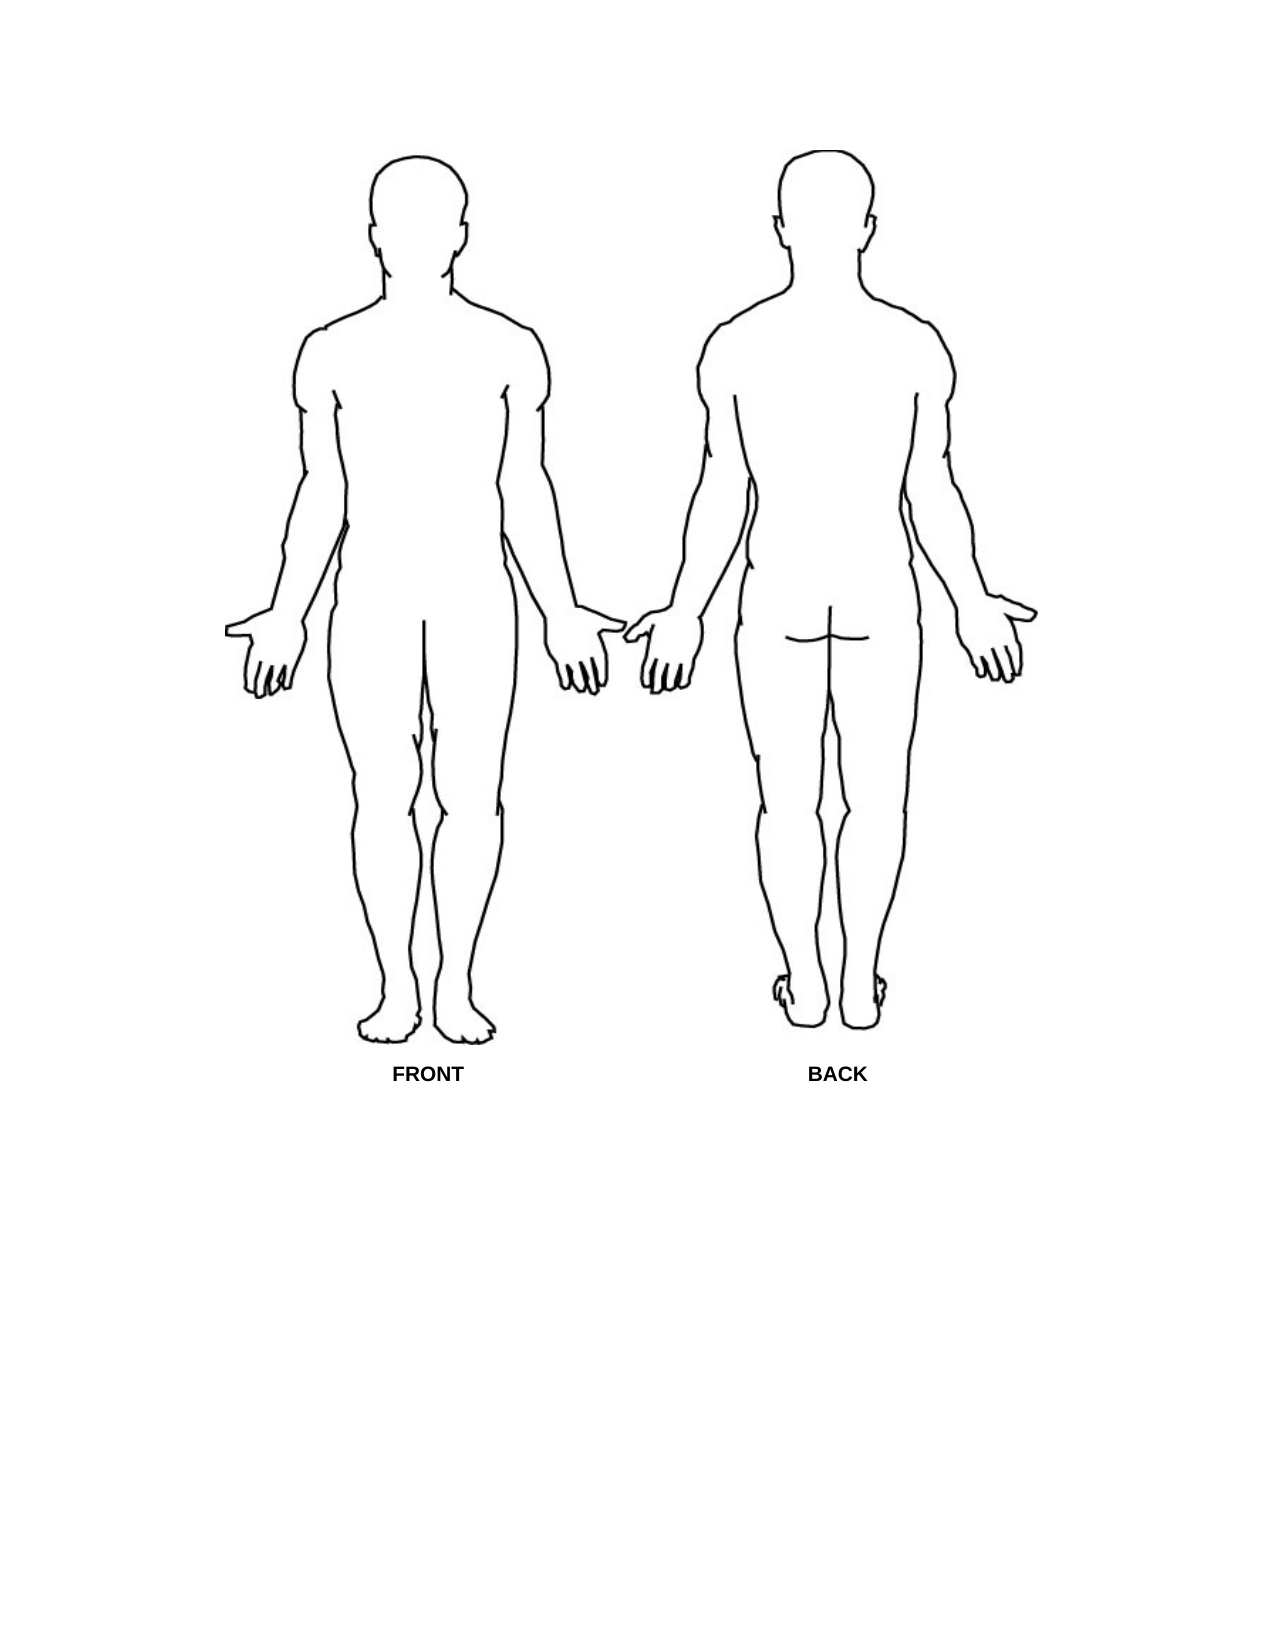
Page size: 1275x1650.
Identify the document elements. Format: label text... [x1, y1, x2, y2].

picture [225, 150, 1038, 1045]
text FRONT BACK [225, 1062, 1125, 1086]
